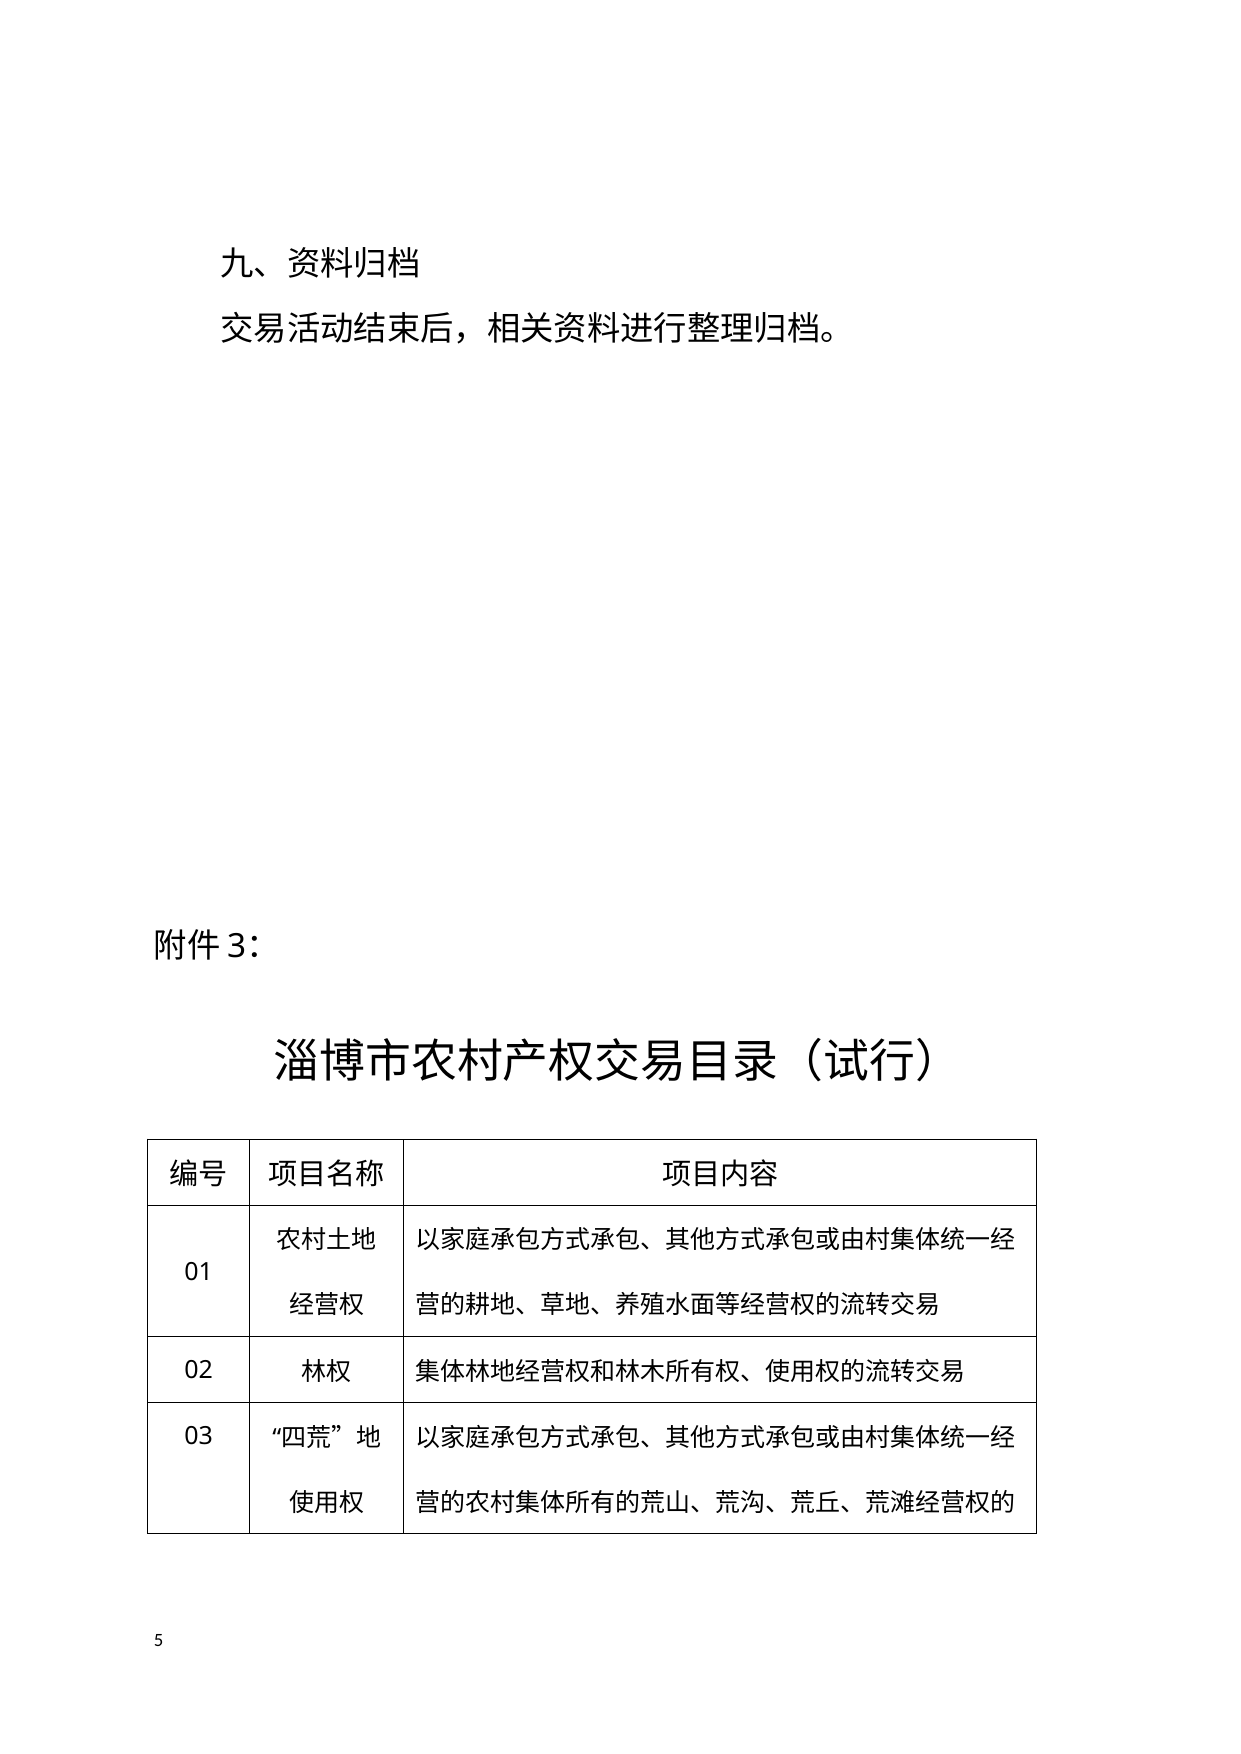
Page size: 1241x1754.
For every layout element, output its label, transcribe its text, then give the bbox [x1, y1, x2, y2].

table_cell 03 [148, 1403, 249, 1533]
text 附件3： [153, 911, 1081, 976]
text 九、资料归档 [153, 228, 1081, 293]
table_cell “四荒”地使用权 [250, 1403, 403, 1533]
table_header 项目名称 [250, 1140, 403, 1204]
text 交易活动结束后，相关资料进行整理归档。 [153, 293, 1081, 358]
text 淄博市农村产权交易目录（试行） [153, 1008, 1081, 1106]
table_cell 集体林地经营权和林木所有权、使用权的流转交易 [404, 1337, 1036, 1402]
table_header 项目内容 [404, 1140, 1036, 1204]
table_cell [404, 1403, 1036, 1533]
table_cell 林权 [250, 1337, 403, 1402]
table_cell 农村土地 经营权 [250, 1206, 403, 1336]
table_cell 以家庭承包方式承包、其他方式承包或由村集体统一经营的耕地、草地、养殖水面等经营权的流转交易 [404, 1206, 1036, 1336]
table_header 编号 [148, 1140, 249, 1204]
table_cell 01 [148, 1206, 249, 1336]
table_cell 02 [148, 1337, 249, 1402]
